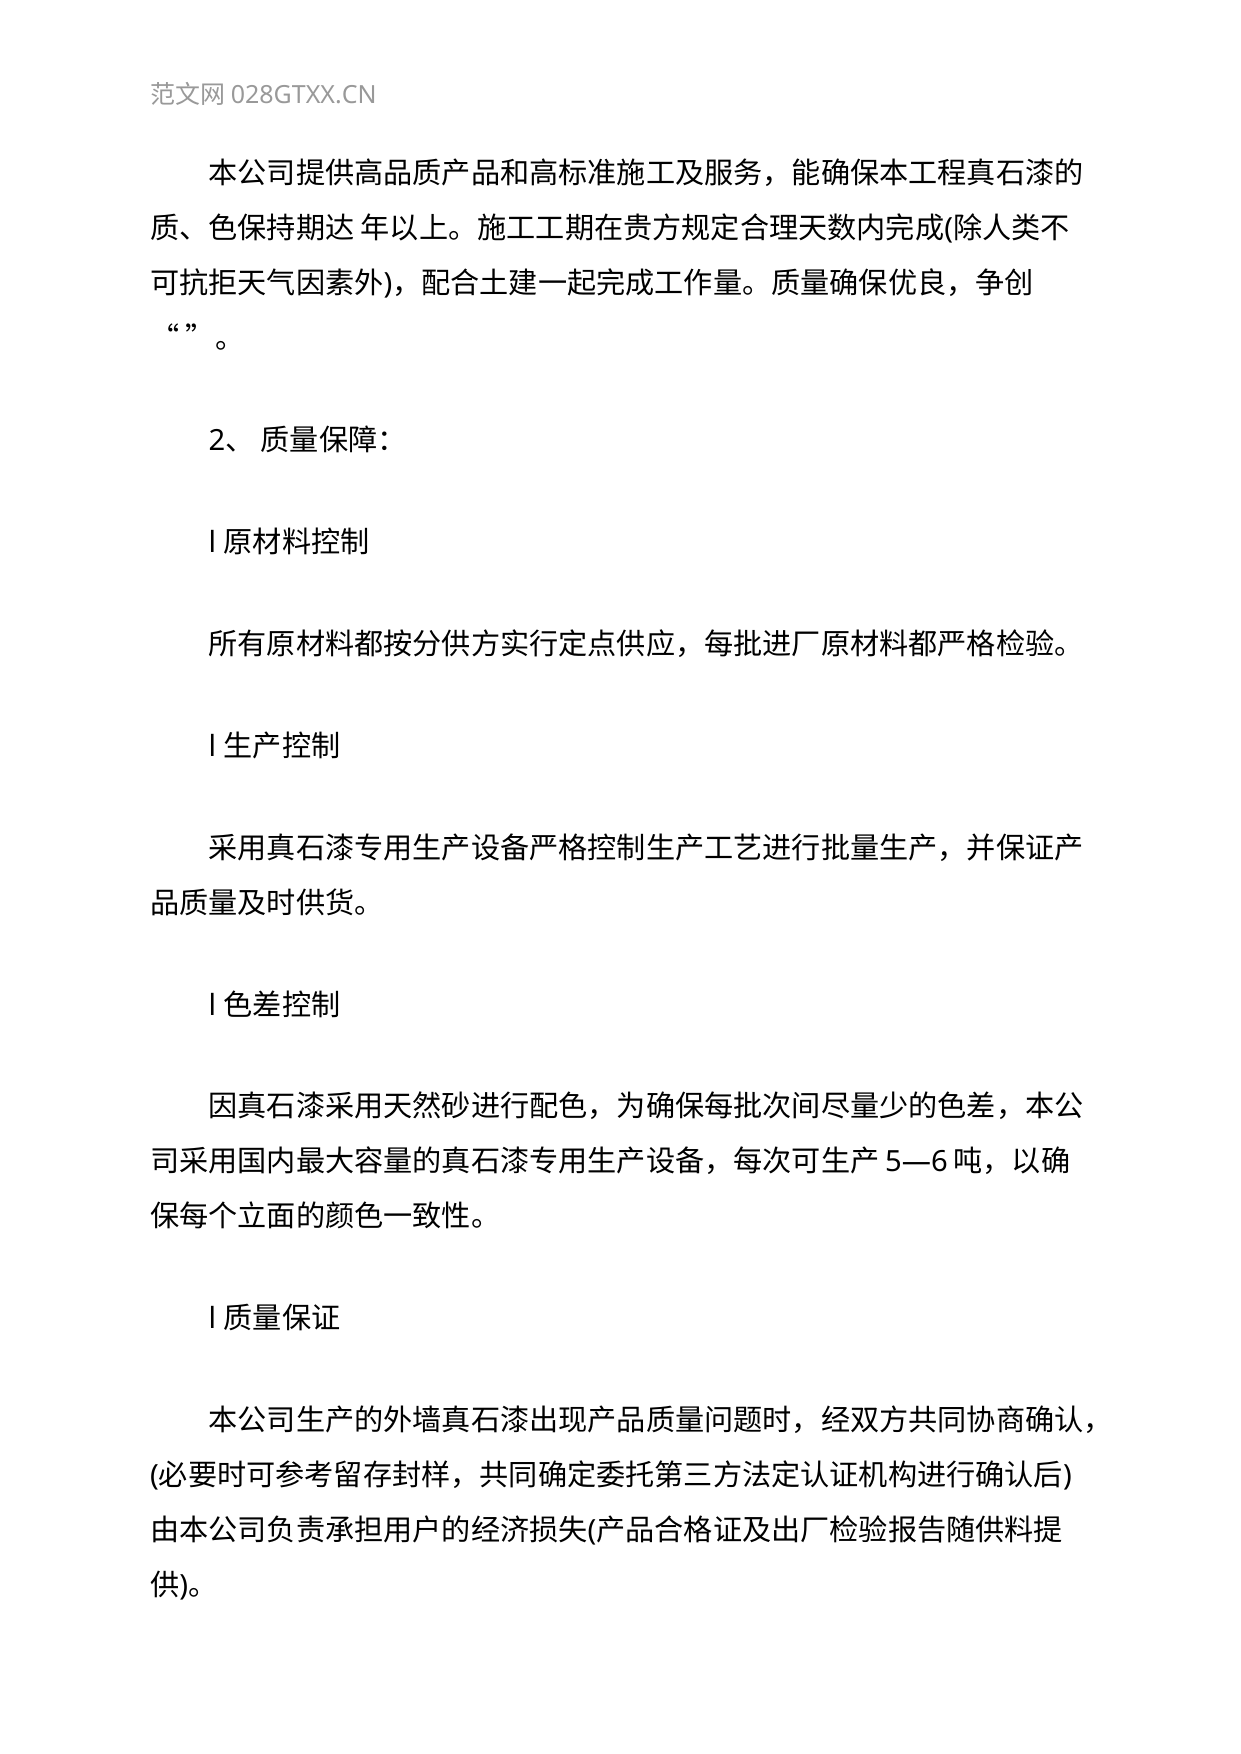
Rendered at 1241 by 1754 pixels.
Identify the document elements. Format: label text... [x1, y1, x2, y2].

text l 质量保证 [150, 1295, 1090, 1337]
text 2、 质量保障： [150, 417, 1090, 459]
text 本公司提供高品质产品和高标准施工及服务，能确保本工程真石漆的质、色保持期达 年以上。施工工期在贵方规定合理天数内完成(除人类不可抗拒天气因素外)，配合土建一起完成工作量。质量确保优良，争创“ ”。 [150, 150, 1090, 357]
text 采用真石漆专用生产设备严格控制生产工艺进行批量生产，并保证产品质量及时供货。 [150, 824, 1090, 922]
text l 生产控制 [150, 722, 1090, 765]
text 所有原材料都按分供方实行定点供应，每批进厂原材料都严格检验。 [150, 621, 1090, 663]
text l 原材料控制 [150, 519, 1090, 561]
text l 色差控制 [150, 981, 1090, 1023]
text 本公司生产的外墙真石漆出现产品质量问题时，经双方共同协商确认，(必要时可参考留存封样，共同确定委托第三方法定认证机构进行确认后)由本公司负责承担用户的经济损失(产品合格证及出厂检验报告随供料提供)。 [150, 1397, 1090, 1604]
text 因真石漆采用天然砂进行配色，为确保每批次间尽量少的色差，本公司采用国内最大容量的真石漆专用生产设备，每次可生产5—6吨，以确保每个立面的颜色一致性。 [150, 1083, 1090, 1235]
